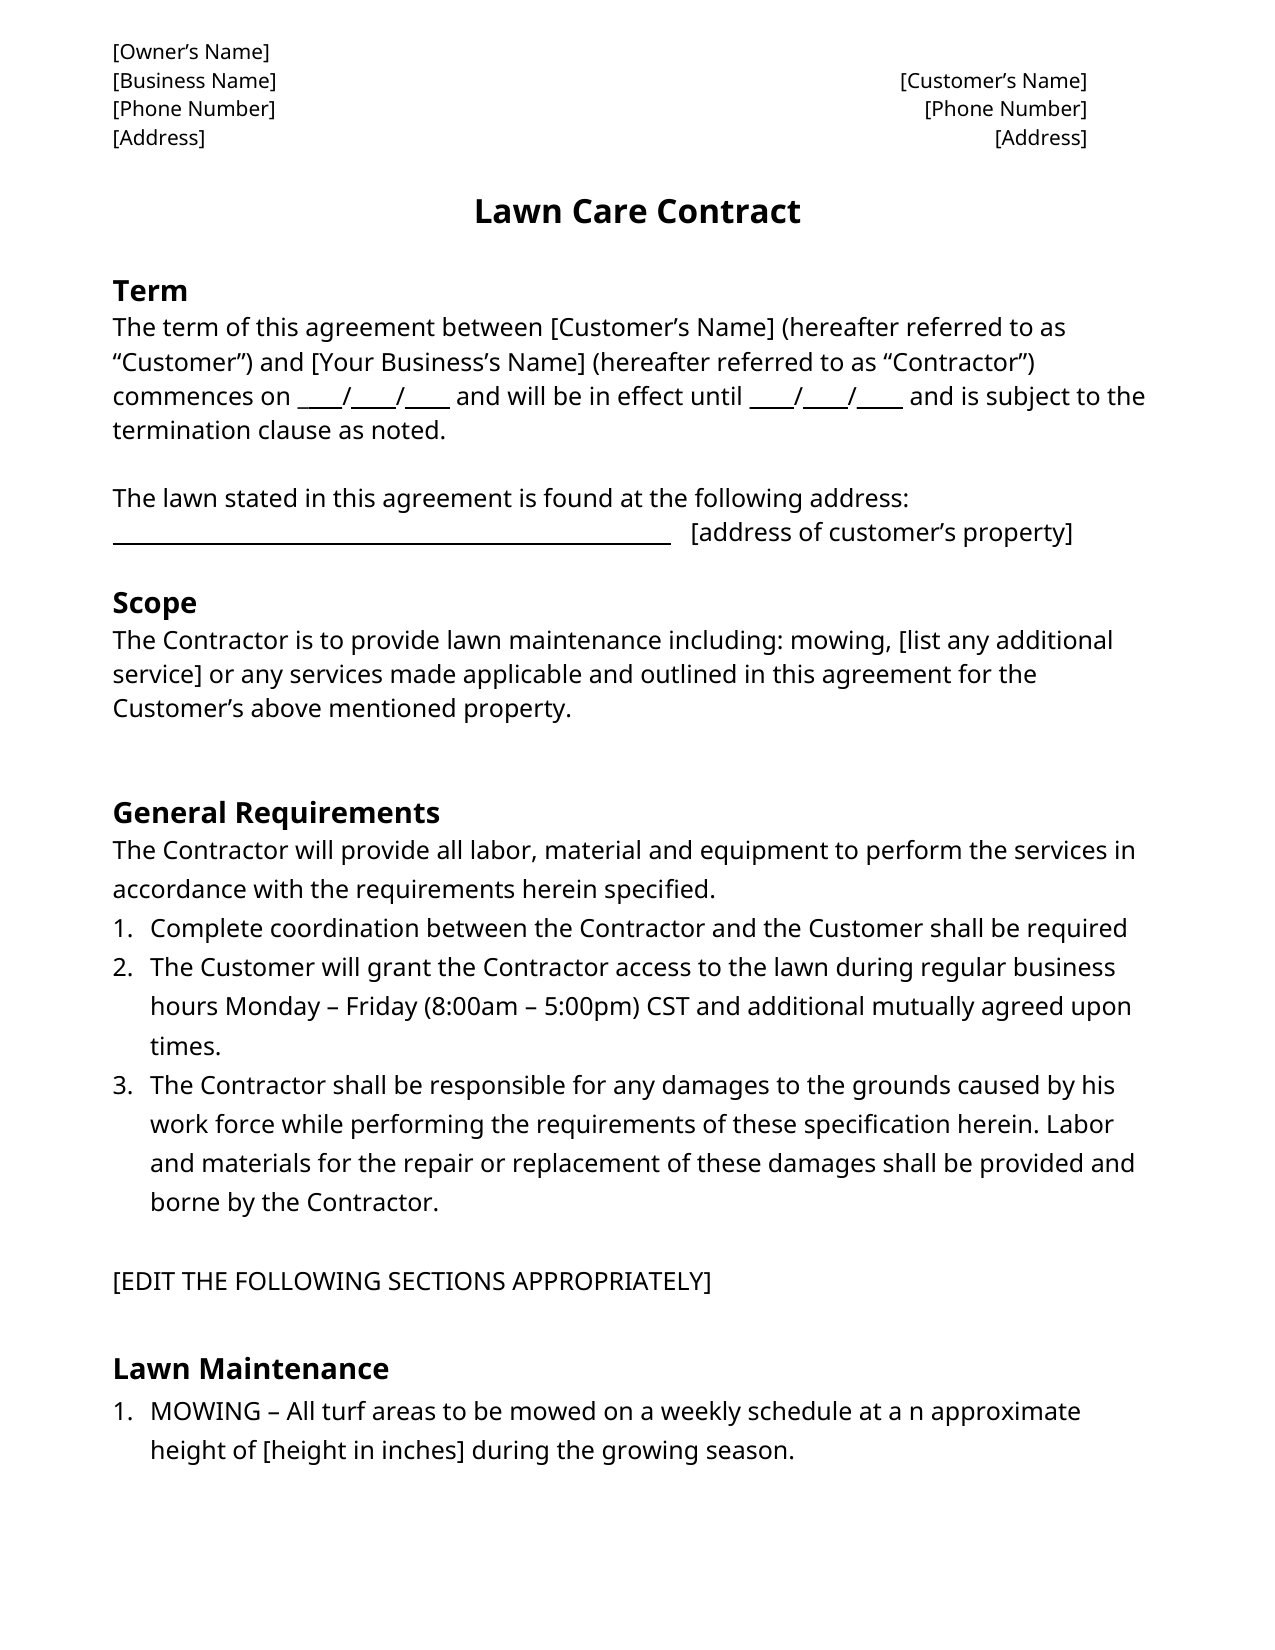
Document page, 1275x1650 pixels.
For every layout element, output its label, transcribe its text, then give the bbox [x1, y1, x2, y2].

text The term of this agreement between [Customer’s Name] (hereafter referred to as “Customer”) and [Your Business’s Name] (hereafter referred to as “Contractor”) commences on ____/____/____ and will be in effect until ____/____/___ and is subject to the termination clause as noted. [112, 310, 1162, 446]
text The Contractor will provide all labor, material and equipment to perform the services in accordance with the requirements herein specified. [112, 832, 1162, 906]
list The Contractor shall be responsible for any damages to the grounds caused by his work force while performing the requirements of these specification herein. Labor and materials for the repair or replacement of these damages shall be provided and borne by the Contractor. [112, 1067, 1162, 1219]
text Scope [112, 583, 1162, 622]
text [EDIT THE FOLLOWING SECTIONS APPROPRIATELY] [112, 1263, 1162, 1297]
text Lawn Maintenance [112, 1348, 1162, 1388]
list Complete coordination between the Contractor and the Customer shall be required [112, 911, 1162, 945]
text The lawn stated in this agreement is found at the following address: [112, 480, 1162, 514]
text The Contractor is to provide lawn maintenance including: mowing, [list any additional service] or any services made applicable and outlined in this agreement for the Customer’s above mentioned property. [112, 622, 1162, 724]
text [address of customer’s property] [112, 514, 1162, 548]
text Term [112, 270, 1162, 310]
list The Customer will grant the Contractor access to the lawn during regular business hours Monday – Friday (8:00am – 5:00pm) CST and additional mutually agreed upon times. [112, 950, 1162, 1062]
list MOWING – All turf areas to be mowed on a weekly schedule at a n approximate height of [height in inches] during the growing season. [112, 1393, 1162, 1467]
text General Requirements [112, 793, 1162, 832]
text Lawn Care Contract [112, 188, 1162, 233]
